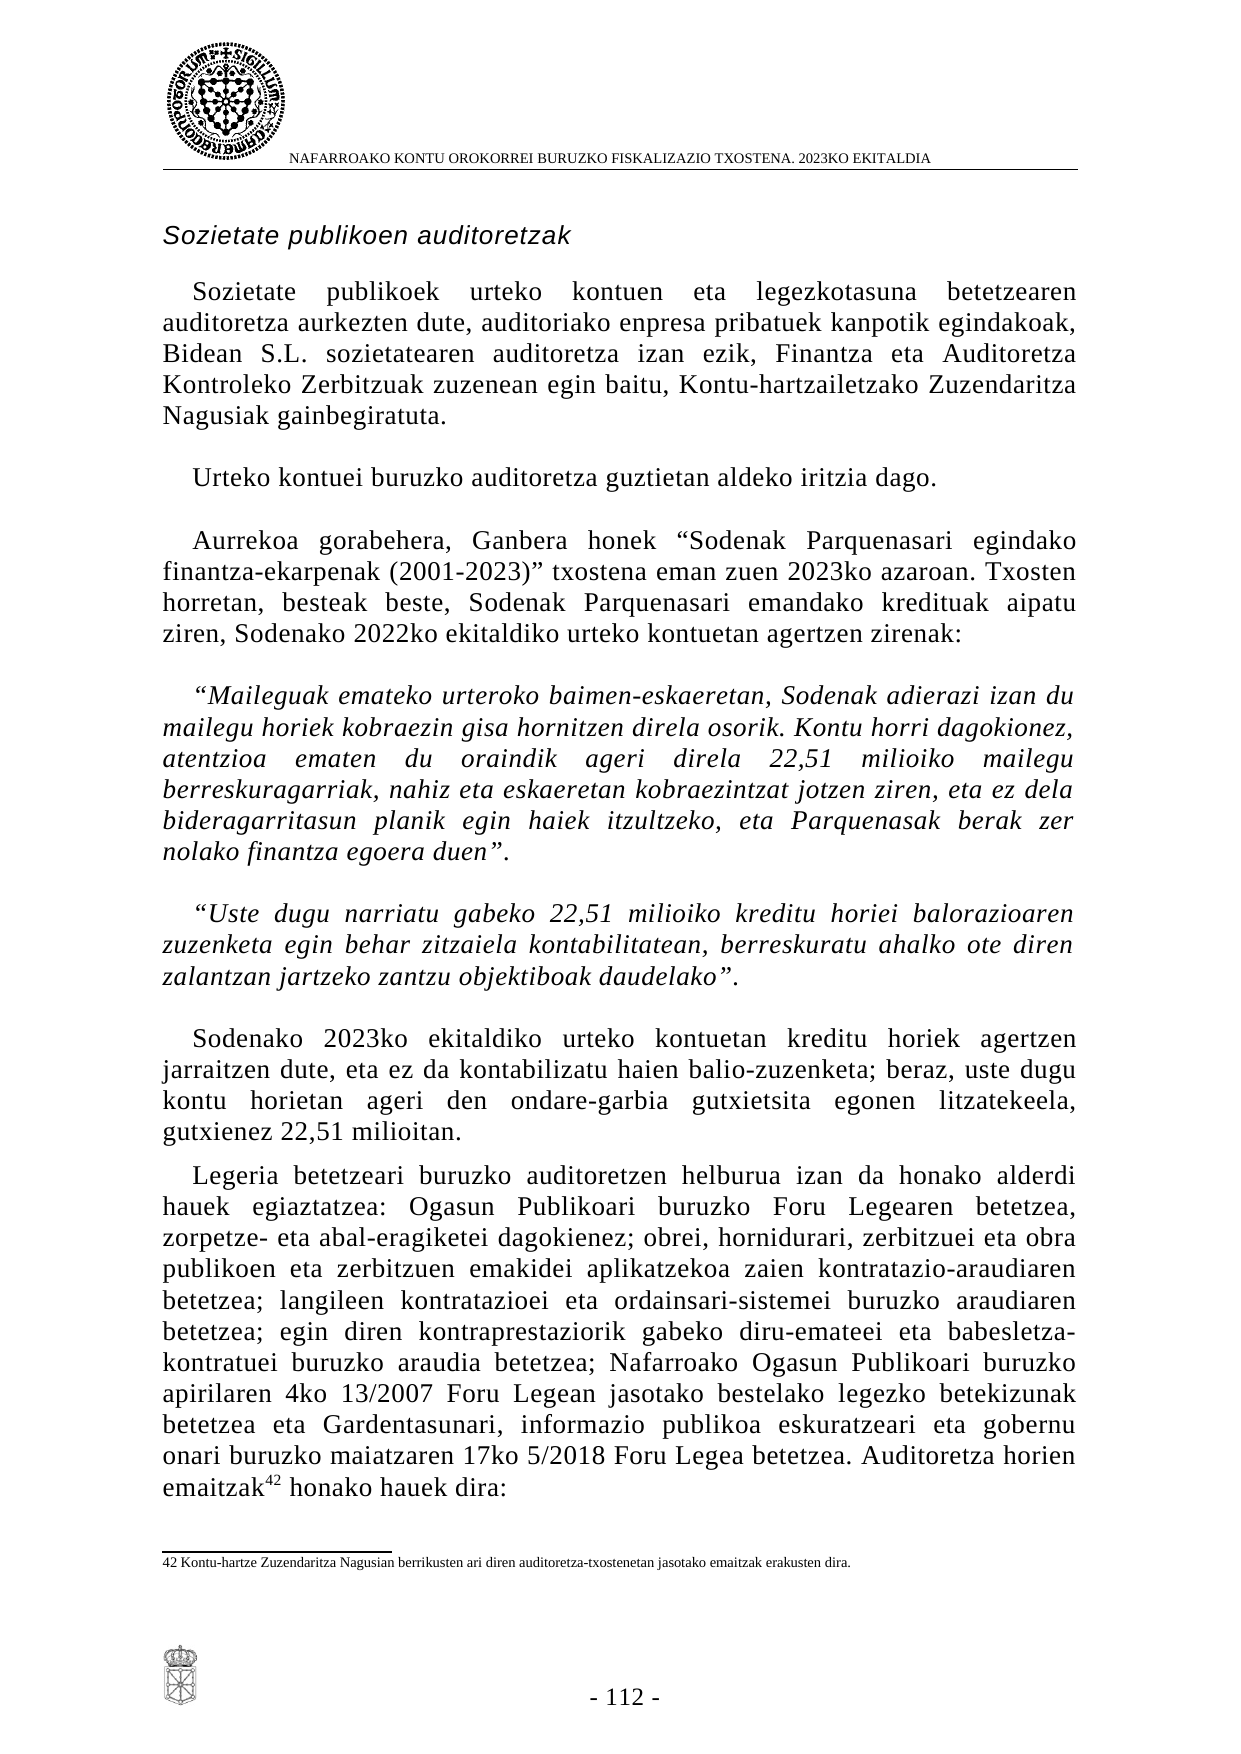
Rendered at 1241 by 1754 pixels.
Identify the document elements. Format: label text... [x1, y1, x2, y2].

text Aurrekoa gorabehera, Ganbera honek “Sodenak Parquenasari egindako finantza-ekarpenak (2001-2023)” txostena eman zuen 2023ko azaroan. Txosten horretan, besteak beste, Sodenak Parquenasari emandako kredituak aipatu ziren, Sodenako 2022ko ekitaldiko urteko kontuetan agertzen zirenak: [162, 524, 1078, 648]
text Sodenako 2023ko ekitaldiko urteko kontuetan kreditu horiek agertzen jarraitzen dute, eta ez da kontabilizatu haien balio-zuzenketa; beraz, uste dugu kontu horietan ageri den ondare-garbia gutxietsita egonen litzatekeela, gutxienez 22,51 milioitan. [162, 1022, 1078, 1147]
picture [162, 1644, 198, 1706]
text “Uste dugu narriatu gabeko 22,51 milioiko kreditu horiei balorazioaren zuzenketa egin behar zitzaiela kontabilitatean, berreskuratu ahalko ote diren zalantzan jartzeko zantzu objektiboak daudelako”. [162, 897, 1078, 991]
text Urteko kontuei buruzko auditoretza guztietan aldeko iritzia dago. [162, 461, 1078, 493]
text Legeria betetzeari buruzko auditoretzen helburua izan da honako alderdi hauek egiaztatzea: Ogasun Publikoari buruzko Foru Legearen betetzea, zorpetze- eta abal-eragiketei dagokienez; obrei, hornidurari, zerbitzuei eta obra publikoen eta zerbitzuen emakidei aplikatzekoa zaien kontratazio-araudiaren betetzea; langileen kontratazioei eta ordainsari-sistemei buruzko araudiaren betetzea; egin diren kontraprestaziorik gabeko diru-emateei eta babesletza-kontratuei buruzko araudia betetzea; Nafarroako Ogasun Publikoari buruzko apirilaren 4ko 13/2007 Foru Legean jasotako bestelako legezko betekizunak betetzea eta Gardentasunari, informazio publikoa eskuratzeari eta gobernu onari buruzko maiatzaren 17ko 5/2018 Foru Legea betetzea. Auditoretza horien emaitzak honako hauek dira: [162, 1159, 1078, 1502]
picture [162, 38, 289, 164]
text Sozietate publikoen auditoretzak [162, 220, 1078, 249]
text “Maileguak emateko urteroko baimen-eskaeretan, Sodenak adierazi izan du mailegu horiek kobraezin gisa hornitzen direla osorik. Kontu horri dagokionez, atentzioa ematen du oraindik ageri direla 22,51 milioiko mailegu berreskuragarriak, nahiz eta eskaeretan kobraezintzat jotzen ziren, eta ez dela bideragarritasun planik egin haiek itzultzeko, eta Parquenasak berak zer nolako finantza egoera duen”. [162, 679, 1078, 866]
text Sozietate publikoek urteko kontuen eta legezkotasuna betetzearen auditoretza aurkezten dute, auditoriako enpresa pribatuek kanpotik egindakoak, Bidean S.L. sozietatearen auditoretza izan ezik, Finantza eta Auditoretza Kontroleko Zerbitzuak zuzenean egin baitu, Kontu-hartzailetzako Zuzendaritza Nagusiak gainbegiratuta. [162, 274, 1078, 430]
